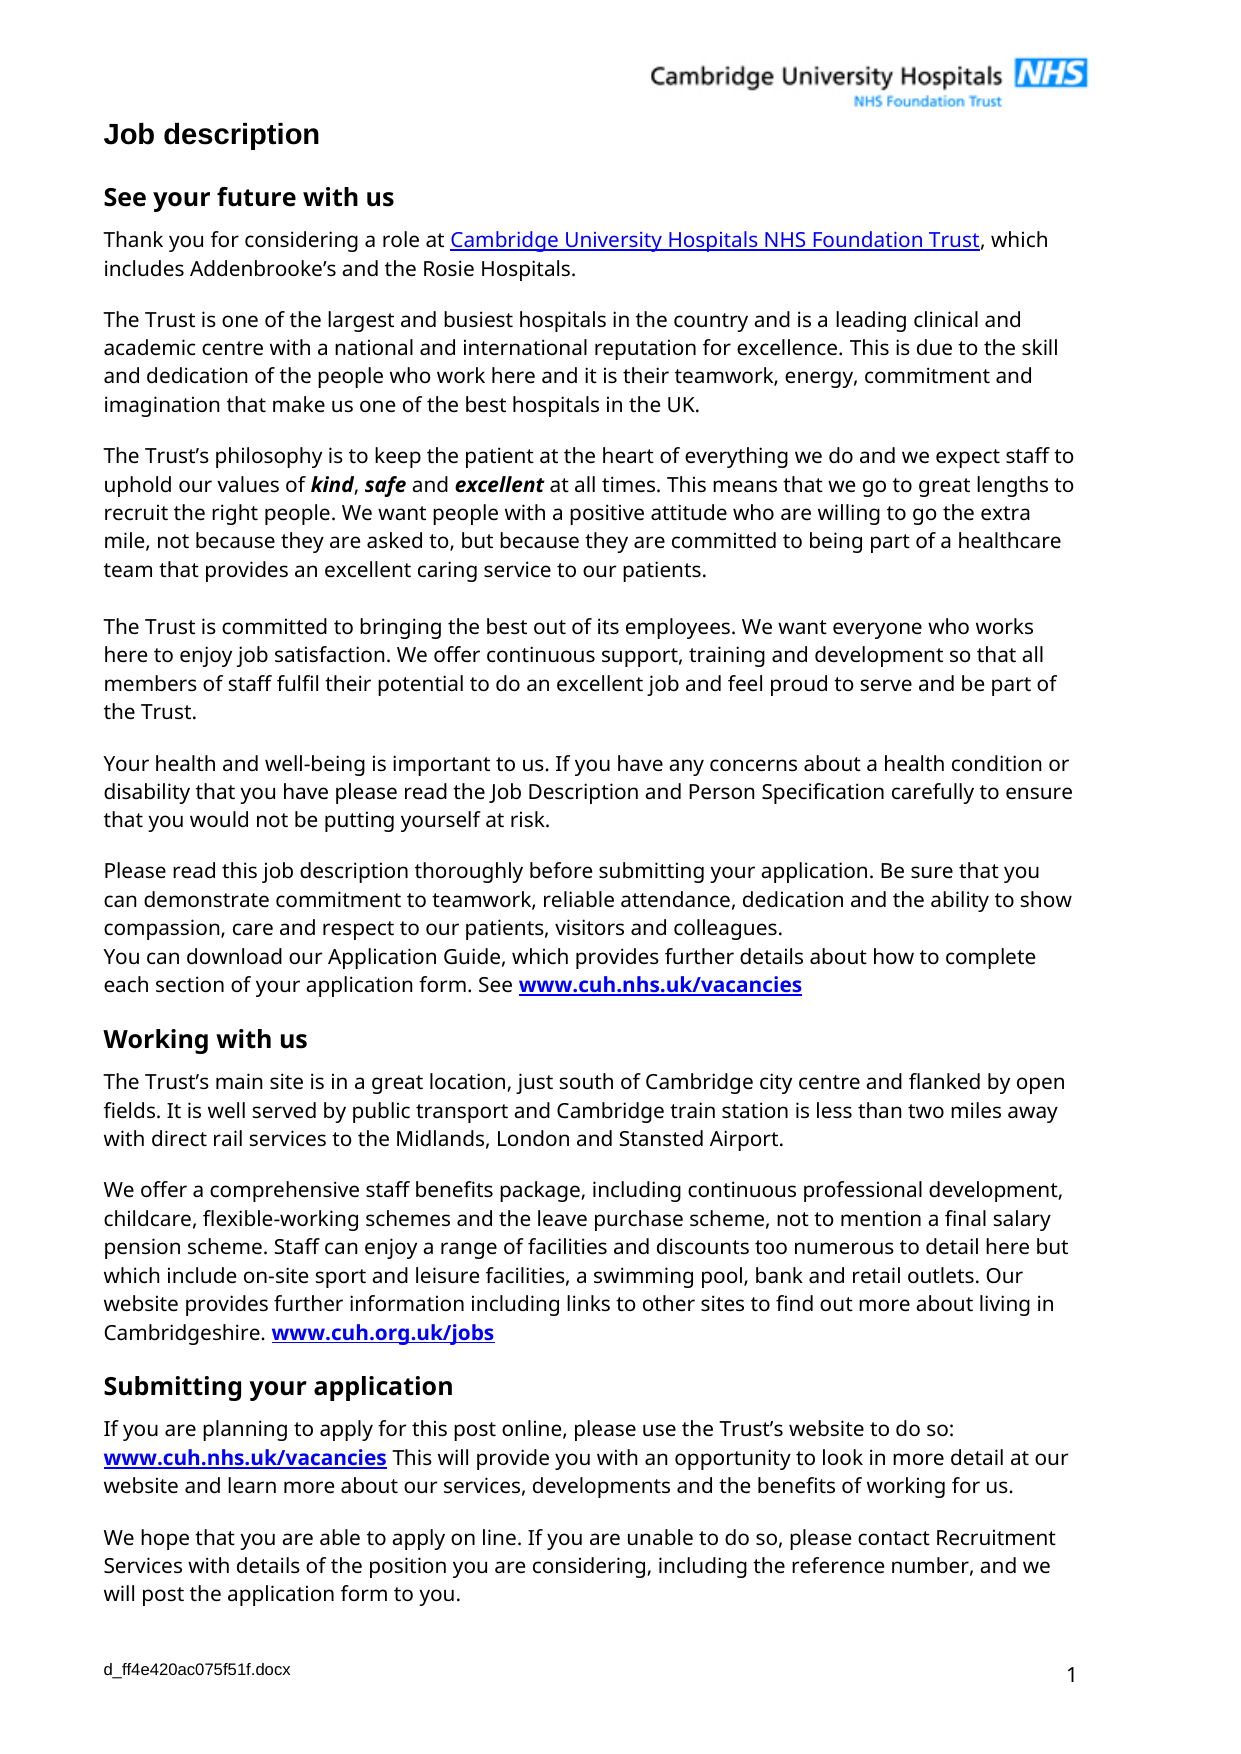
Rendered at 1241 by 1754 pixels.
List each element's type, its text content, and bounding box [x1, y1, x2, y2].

text You can download our Application Guide, which provides further details about how to complete each section of your application form. See www.cuh.nhs.uk/vacancies [103, 942, 1078, 999]
text The Trust’s philosophy is to keep the patient at the heart of everything we do and we expect staff to uphold our values of kind, safe and excellent at all times. This means that we go to great lengths to recruit the right people. We want people with a positive attitude who are willing to go the extra mile, not because they are asked to, but because they are committed to being part of a healthcare team that provides an excellent caring service to our patients. [103, 441, 1078, 612]
text We offer a comprehensive staff benefits package, including continuous professional development, childcare, flexible-working schemes and the leave purchase scheme, not to mention a final salary pension scheme. Staff can enjoy a range of facilities and discounts too numerous to detail here but which include on-site sport and leisure facilities, a swimming pool, bank and retail outlets. Our website provides further information including links to other sites to find out more about living in Cambridgeshire. www.cuh.org.uk/jobs [103, 1175, 1078, 1346]
text Thank you for considering a role at Cambridge University Hospitals NHS Foundation Trust, which includes Addenbrooke’s and the Rosie Hospitals. [103, 225, 1078, 282]
text Working with us [103, 1022, 1078, 1056]
text The Trust’s main site is in a great location, just south of Cambridge city centre and flanked by open fields. It is well served by public transport and Cambridge train station is less than two miles away with direct rail services to the Midlands, London and Stansted Airport. [103, 1067, 1078, 1153]
text Please read this job description thoroughly before submitting your application. Be sure that you can demonstrate commitment to teamwork, reliable attendance, dedication and the ability to show compassion, care and respect to our patients, visitors and colleagues. [103, 857, 1078, 942]
picture [622, 29, 1117, 117]
text The Trust is one of the largest and busiest hospitals in the country and is a leading clinical and academic centre with a national and international reputation for excellence. This is due to the skill and dedication of the people who work here and it is their teamwork, energy, commitment and imagination that make us one of the best hospitals in the UK. [103, 305, 1078, 418]
text We hope that you are able to apply on line. If you are unable to do so, please contact Recruitment Services with details of the position you are considering, including the reference number, and we will post the application form to you. [103, 1523, 1078, 1608]
text See your future with us [103, 179, 1078, 213]
text Submitting your application [103, 1369, 1078, 1403]
text The Trust is committed to bringing the best out of its employees. We want everyone who works here to enjoy job satisfaction. We offer continuous support, training and development so that all members of staff fulfil their potential to do an excellent job and feel proud to serve and be part of the Trust. [103, 612, 1078, 726]
text If you are planning to apply for this post online, please use the Trust’s website to do so: www.cuh.nhs.uk/vacancies This will provide you with an opportunity to look in more detail at our website and learn more about our services, developments and the benefits of working for us. [103, 1414, 1078, 1500]
text Your health and well-being is important to us. If you have any concerns about a health condition or disability that you have please read the Job Description and Person Specification carefully to ensure that you would not be putting yourself at risk. [103, 749, 1078, 834]
